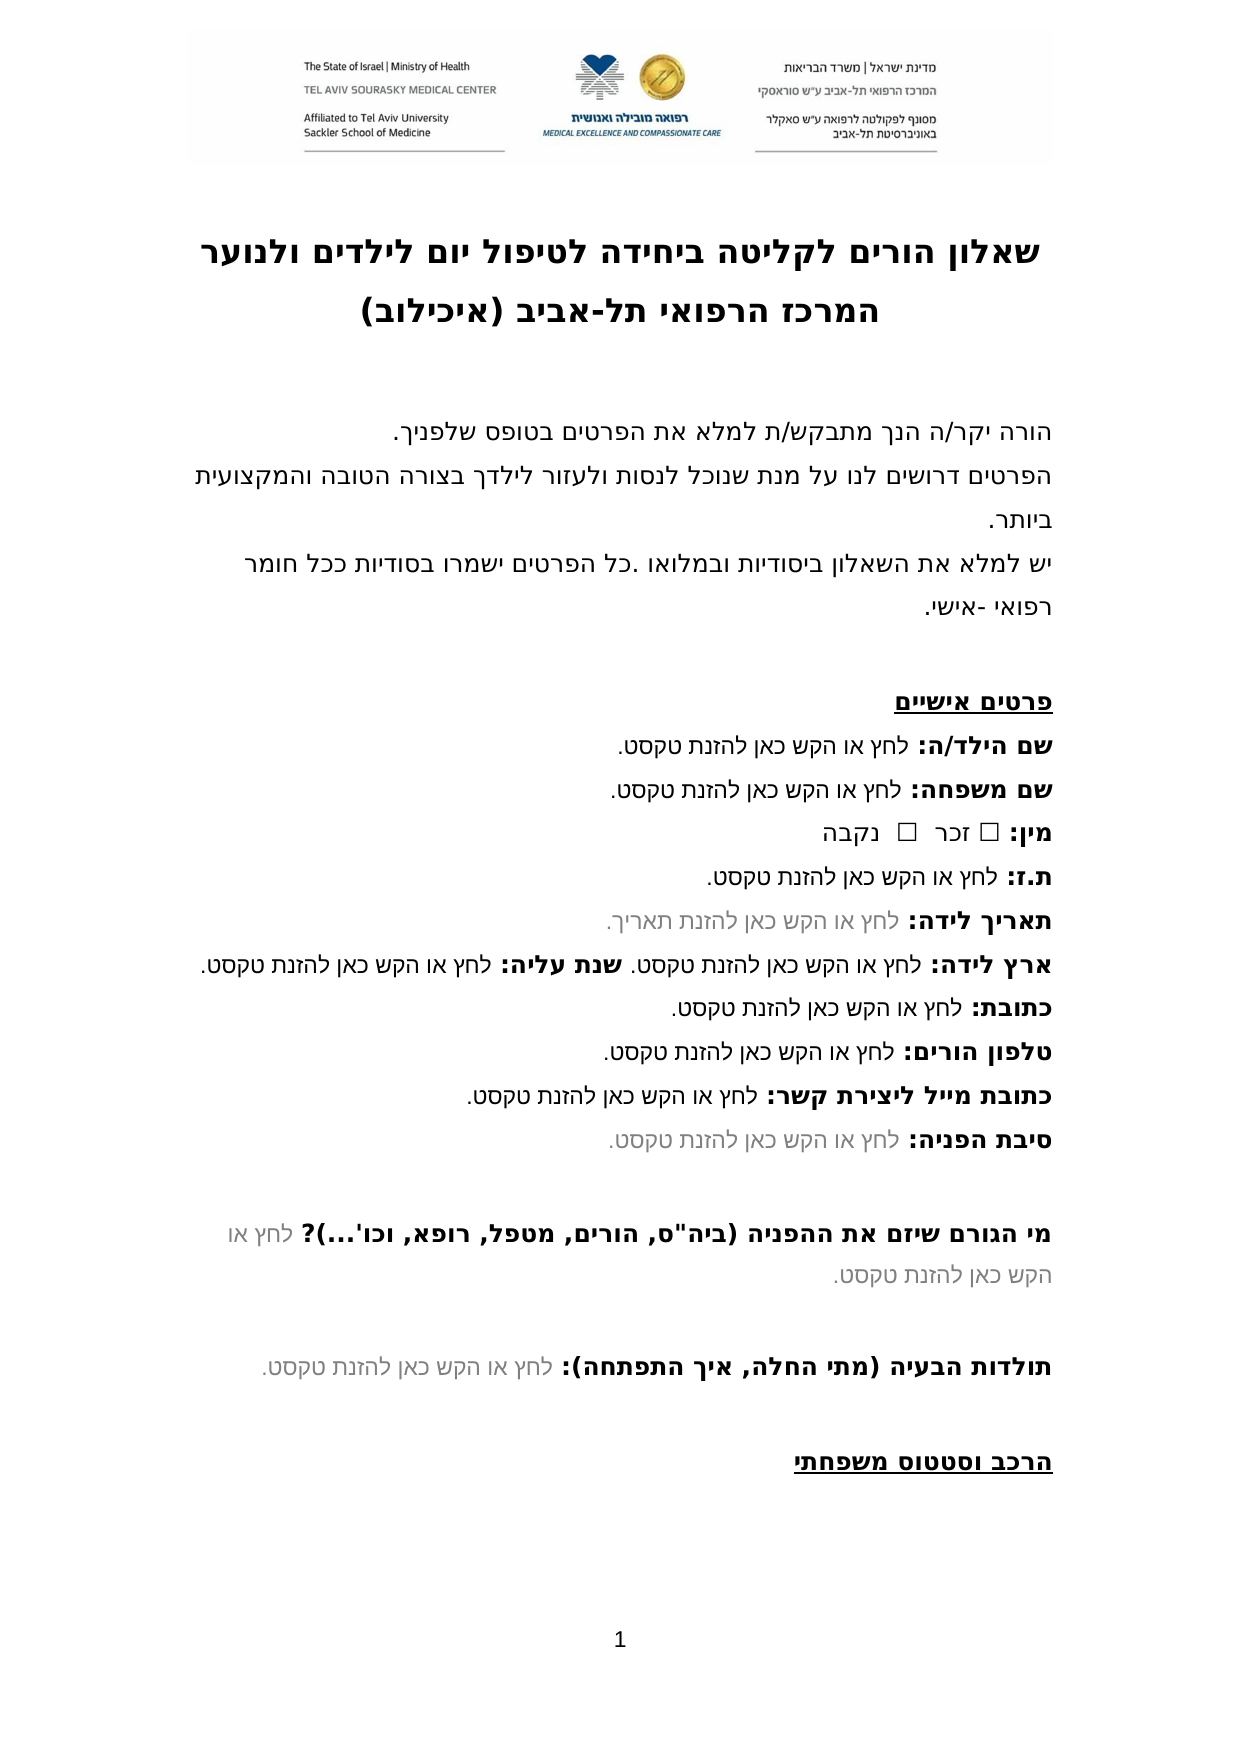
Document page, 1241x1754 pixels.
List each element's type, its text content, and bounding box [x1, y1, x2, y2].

text כתובת מייל ליצירת קשר: [187, 1081, 1053, 1110]
text הרכב וסטטוס משפחתי [187, 1447, 1053, 1476]
text הורה יקר/ה הנך מתבקש/ת למלא את הפרטים בטופס שלפניך. [187, 418, 1053, 447]
text תאריך לידה: [187, 906, 1053, 935]
text שם הילד/ה: [187, 731, 1053, 760]
text הפרטים דרושים לנו על מנת שנוכל לנסות ולעזור לילדך בצורה הטובה והמקצועית ביותר. [187, 461, 1053, 534]
text יש למלא את השאלון ביסודיות ובמלואו .כל הפרטים ישמרו בסודיות ככל חומר רפואי -אישי. [187, 549, 1053, 622]
text כתובת: [187, 994, 1053, 1023]
text ת.ז: [187, 862, 1053, 892]
text מין: זכר נקבה [187, 819, 1053, 848]
text תולדות הבעיה (מתי החלה, איך התפתחה): [187, 1352, 1053, 1382]
text פרטים אישיים [187, 687, 1053, 717]
text סיבת הפניה: [187, 1125, 1053, 1154]
text ארץ לידה: שנת עליה: [187, 950, 1053, 979]
text המרכז הרפואי תל-אביב (איכילוב) [187, 291, 1053, 330]
text טלפון הורים: [187, 1037, 1053, 1067]
text שם משפחה: [187, 775, 1053, 804]
text שאלון הורים לקליטה ביחידה לטיפול יום לילדים ולנוער [187, 233, 1053, 272]
picture [187, 29, 1053, 165]
text מי הגורם שיזם את ההפניה (ביה"ס, הורים, מטפל, רופא, וכו'...)? [187, 1220, 1053, 1288]
